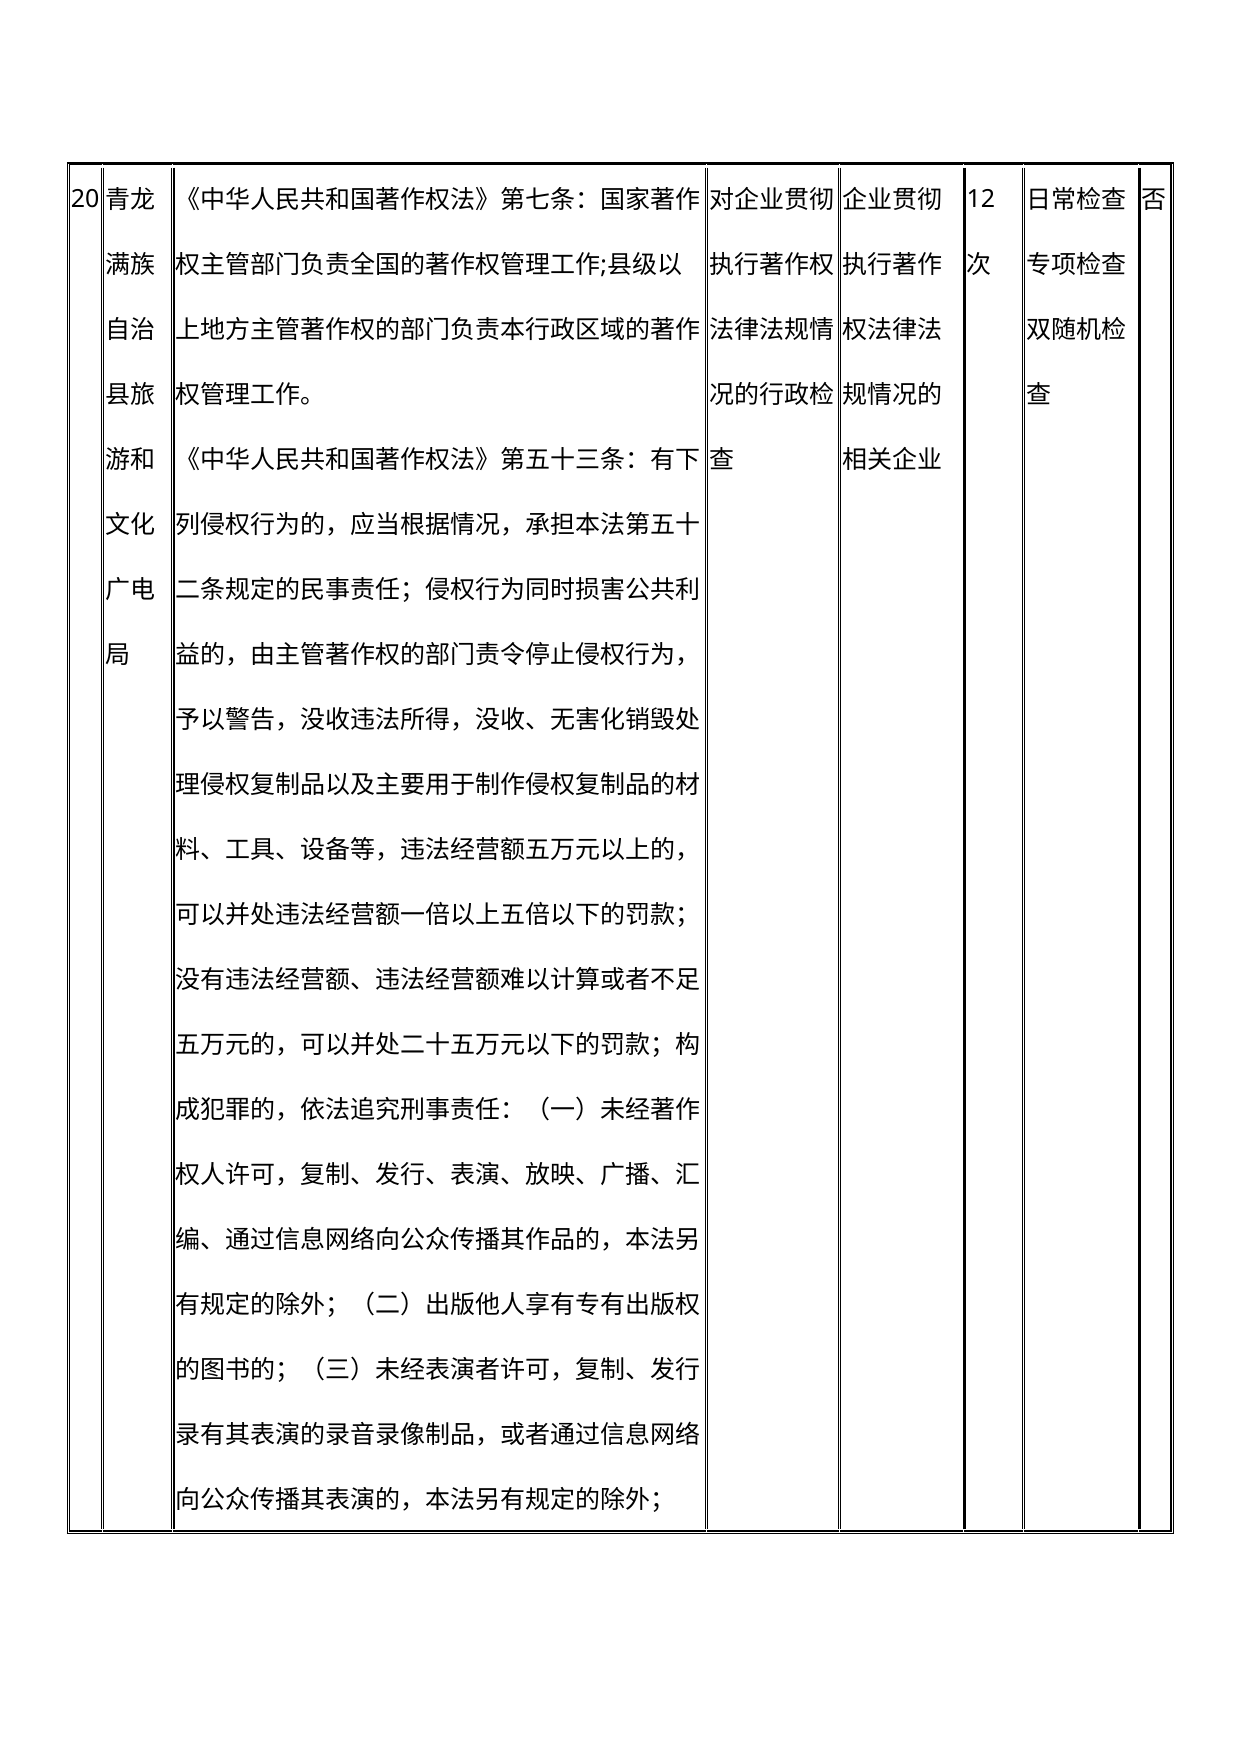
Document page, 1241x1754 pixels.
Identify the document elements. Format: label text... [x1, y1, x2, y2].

table_cell 20 [70, 165, 102, 1530]
table_cell 否 [1139, 165, 1170, 1530]
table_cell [173, 165, 707, 1530]
table_cell 日常检查 专项检查 双随机检查 [1024, 164, 1139, 1530]
table_cell 12次 [964, 165, 1023, 1530]
table_cell 青龙满族自治县旅游和文化广电局 [103, 164, 173, 1530]
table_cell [707, 165, 839, 1530]
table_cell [840, 164, 964, 1530]
